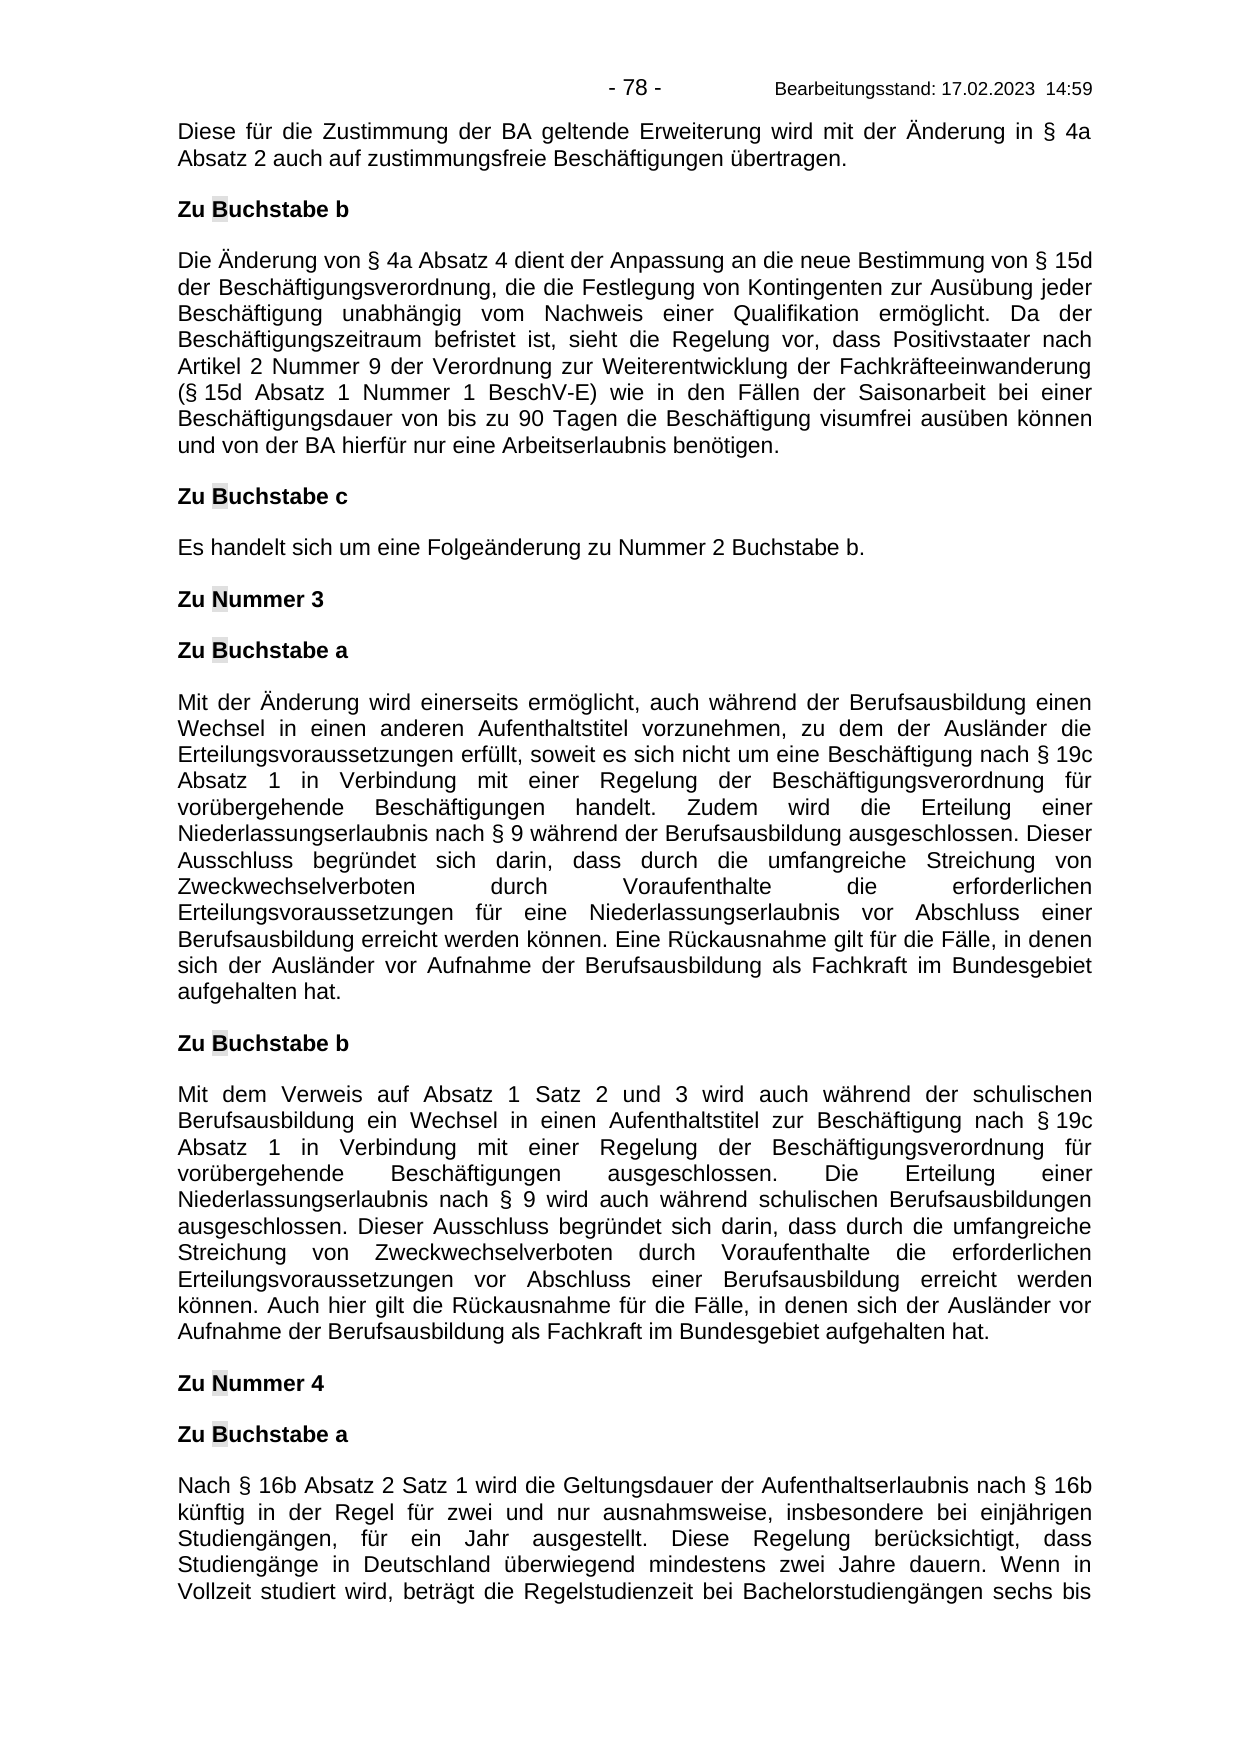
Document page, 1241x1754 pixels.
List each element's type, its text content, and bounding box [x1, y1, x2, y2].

text Zu Buchstabe a [177, 637, 212, 663]
text Mit der Änderung wird einerseits ermöglicht, auch während der Berufsausbildung einen Wechsel in einen anderen Aufenthaltstitel vorzunehmen, zu dem der Ausländer die Erteilungsvoraussetzungen erfüllt, soweit es sich nicht um eine Beschäftigung nach § 19c Absatz 1 in Verbindung mit einer Regelung der Beschäftigungsverordnung für vorübergehende Beschäftigungen handelt. Zudem wird die Erteilung einer Niederlassungserlaubnis nach § 9 während der Berufsausbildung ausgeschlossen. Dieser Ausschluss begründet sich darin, dass durch die umfangreiche Streichung von Zweckwechselverboten durch Voraufenthalte die erforderlichen Erteilungsvoraussetzungen für eine Niederlassungserlaubnis vor Abschluss einer Berufsausbildung erreicht werden können. Eine Rückausnahme gilt für die Fälle, in denen sich der Ausländer vor Aufnahme der Berufsausbildung als Fachkraft im Bundesgebiet aufgehalten hat. [177, 688, 1093, 1005]
text Zu Buchstabe a [228, 637, 1093, 663]
text Es handelt sich um eine Folgeänderung zu Nummer 2 Buchstabe b. [177, 534, 1093, 561]
text Zu Nummer 4 [177, 1369, 1093, 1396]
text Mit dem Verweis auf Absatz 1 Satz 2 und 3 wird auch während der schulischen Berufsausbildung ein Wechsel in einen Aufenthaltstitel zur Beschäftigung nach § 19c Absatz 1 in Verbindung mit einer Regelung der Beschäftigungsverordnung für vorübergehende Beschäftigungen ausgeschlossen. Die Erteilung einer Niederlassungserlaubnis nach § 9 wird auch während schulischen Berufsausbildungen ausgeschlossen. Dieser Ausschluss begründet sich darin, dass durch die umfangreiche Streichung von Zweckwechselverboten durch Voraufenthalte die erforderlichen Erteilungsvoraussetzungen vor Abschluss einer Berufsausbildung erreicht werden können. Auch hier gilt die Rückausnahme für die Fälle, in denen sich der Ausländer vor Aufnahme der Berufsausbildung als Fachkraft im Bundesgebiet aufgehalten hat. [177, 1081, 1093, 1344]
text Zu Buchstabe b [177, 1030, 212, 1056]
text Zu Buchstabe b [228, 1030, 1093, 1056]
text Zu Nummer 3 [177, 586, 212, 612]
text Zu Nummer 3 [228, 586, 1093, 612]
text Zu Buchstabe a [177, 1421, 212, 1447]
text Zu Buchstabe c [228, 483, 1093, 509]
text Zu Buchstabe a [228, 1421, 1093, 1447]
text Zu Buchstabe c [177, 483, 212, 509]
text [177, 118, 1093, 171]
text Zu Buchstabe b [228, 196, 1093, 222]
text Zu Buchstabe b [177, 196, 212, 222]
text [177, 1472, 1093, 1604]
text Die Änderung von § 4a Absatz 4 dient der Anpassung an die neue Bestimmung von § 15d der Beschäftigungsverordnung, die die Festlegung von Kontingenten zur Ausübung jeder Beschäftigung unabhängig vom Nachweis einer Qualifikation ermöglicht. Da der Beschäftigungszeitraum befristet ist, sieht die Regelung vor, dass Positivstaater nach Artikel 2 Nummer 9 der Verordnung zur Weiterentwicklung der Fachkräfteeinwanderung (§ 15d Absatz 1 Nummer 1 BeschV-E) wie in den Fällen der Saisonarbeit bei einer Beschäftigungsdauer von bis zu 90 Tagen die Beschäftigung visumfrei ausüben können und von der BA hierfür nur eine Arbeitserlaubnis benötigen. [177, 247, 1093, 458]
